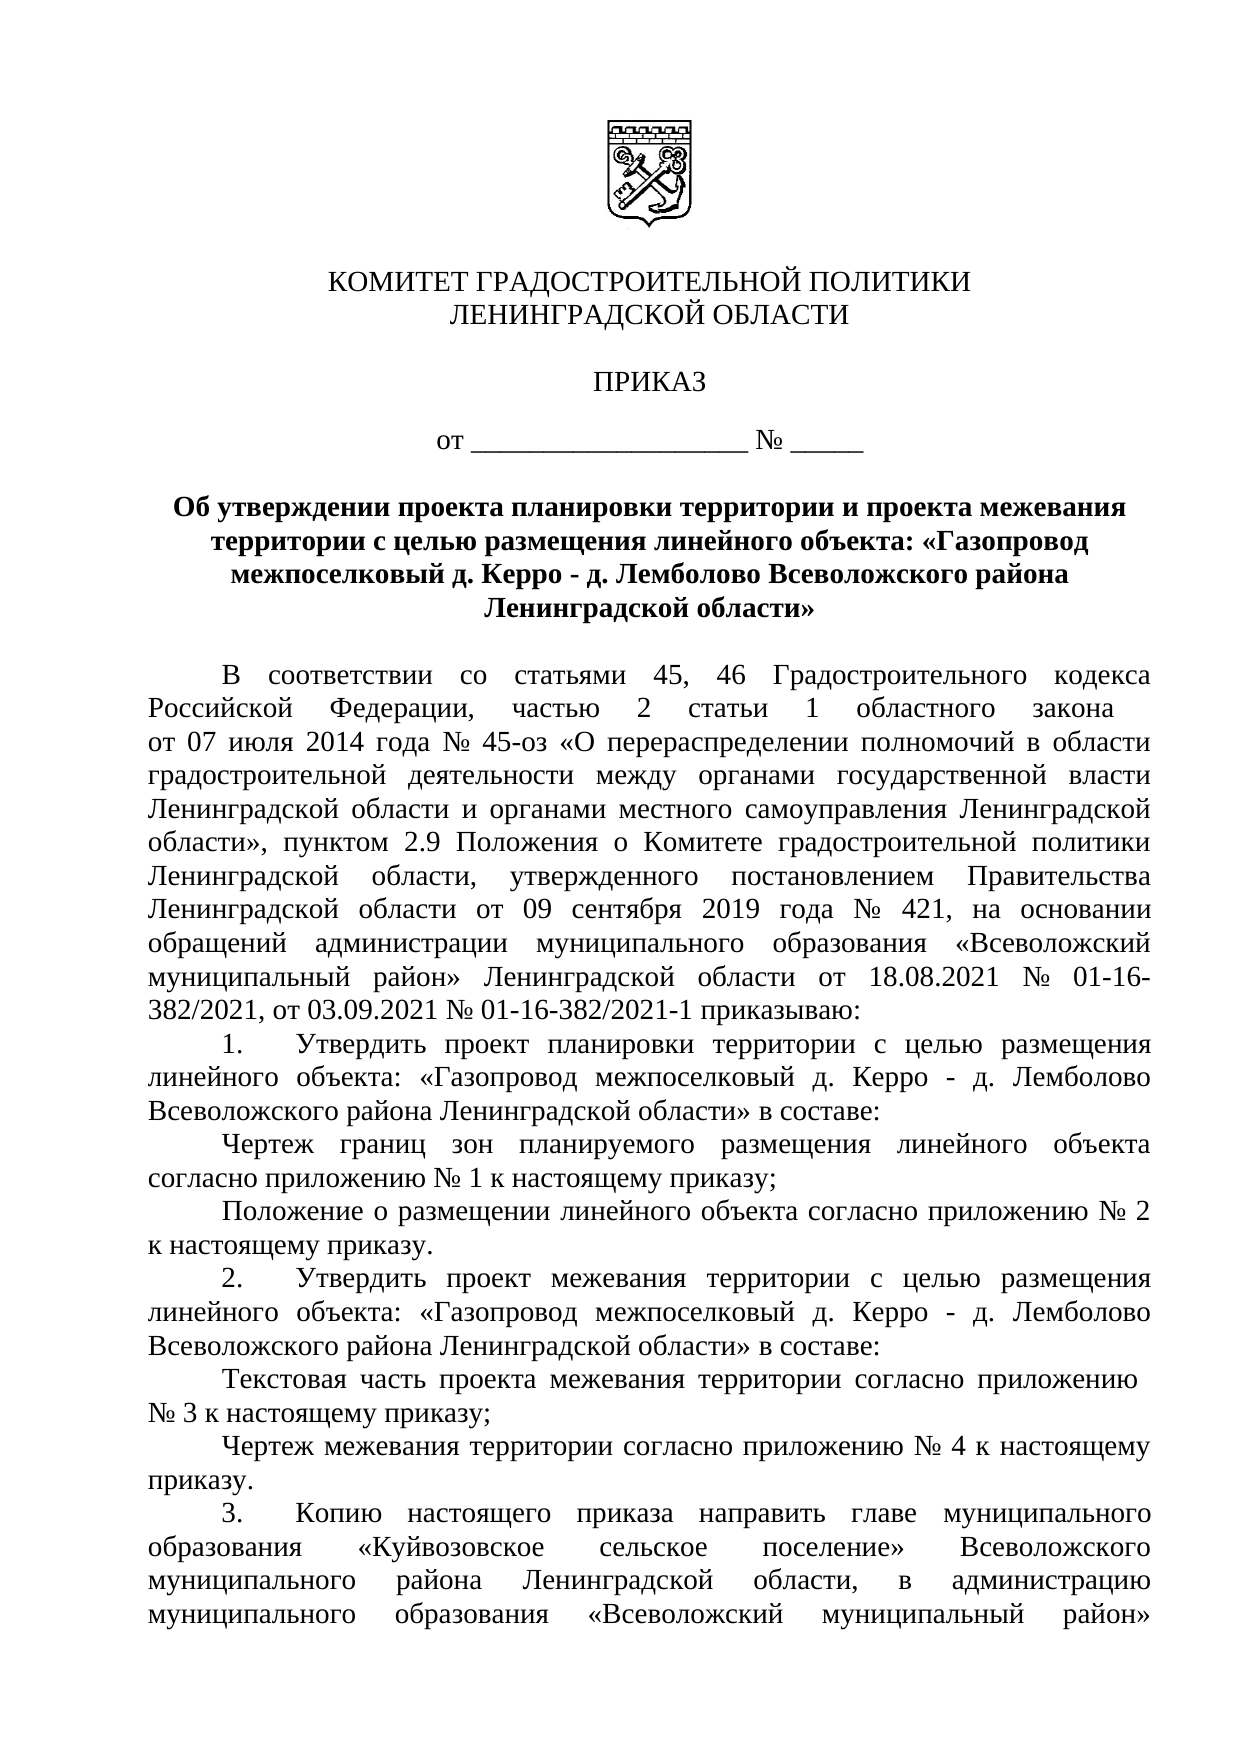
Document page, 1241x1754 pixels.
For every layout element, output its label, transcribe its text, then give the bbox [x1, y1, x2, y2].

text Положение о размещении линейного объекта согласно приложению № 2 к настоящему приказу. [148, 1193, 1152, 1261]
title ПРИКАЗ [148, 364, 1152, 398]
text КОМИТЕТ ГРАДОСТРОИТЕЛЬНОЙ ПОЛИТИКИ [148, 264, 1152, 297]
title от ___________________ № _____ [148, 422, 1152, 456]
text В соответствии со статьями 45, 46 Градостроительного кодекса Российской Федерации, частью 2 статьи 1 областного закона от 07 июля 2014 года № 45-оз «О перераспределении полномочий в области градостроительной деятельности между органами государственной власти Ленинградской области и органами местного самоуправления Ленинградской области», пунктом 2.9 Положения о Комитете градостроительной политики Ленинградской области, утвержденного постановлением Правительства Ленинградской области от 09 сентября 2019 года № 421, на основании обращений администрации муниципального образования «Всеволожский муниципальный район» Ленинградской области от 18.08.2021 № 01-16-382/2021, от 03.09.2021 № 01-16-382/2021-1 приказываю: [148, 657, 1152, 1026]
list Утвердить проект планировки территории с целью размещения линейного объекта: «Газопровод межпоселковый д. Керро - д. Лемболово Всеволожского района Ленинградской области» в составе: [148, 1026, 1152, 1126]
text Об утверждении проекта планировки территории и проекта межевания территории с целью размещения линейного объекта: «Газопровод межпоселковый д. Керро - д. Лемболово Всеволожского района Ленинградской области» [148, 489, 1152, 623]
text Текстовая часть проекта межевания территории согласно приложению № 3 к настоящему приказу; [148, 1361, 1152, 1428]
text Чертеж границ зон планируемого размещения линейного объекта согласно приложению № 1 к настоящему приказу; [148, 1126, 1152, 1193]
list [148, 1495, 1152, 1629]
text Чертеж межевания территории согласно приложению № 4 к настоящему приказу. [148, 1428, 1152, 1495]
text ЛЕНИНГРАДСКОЙ ОБЛАСТИ [148, 297, 1152, 331]
list Утвердить проект межевания территории с целью размещения линейного объекта: «Газопровод межпоселковый д. Керро - д. Лемболово Всеволожского района Ленинградской области» в составе: [148, 1261, 1152, 1361]
picture [605, 118, 694, 231]
